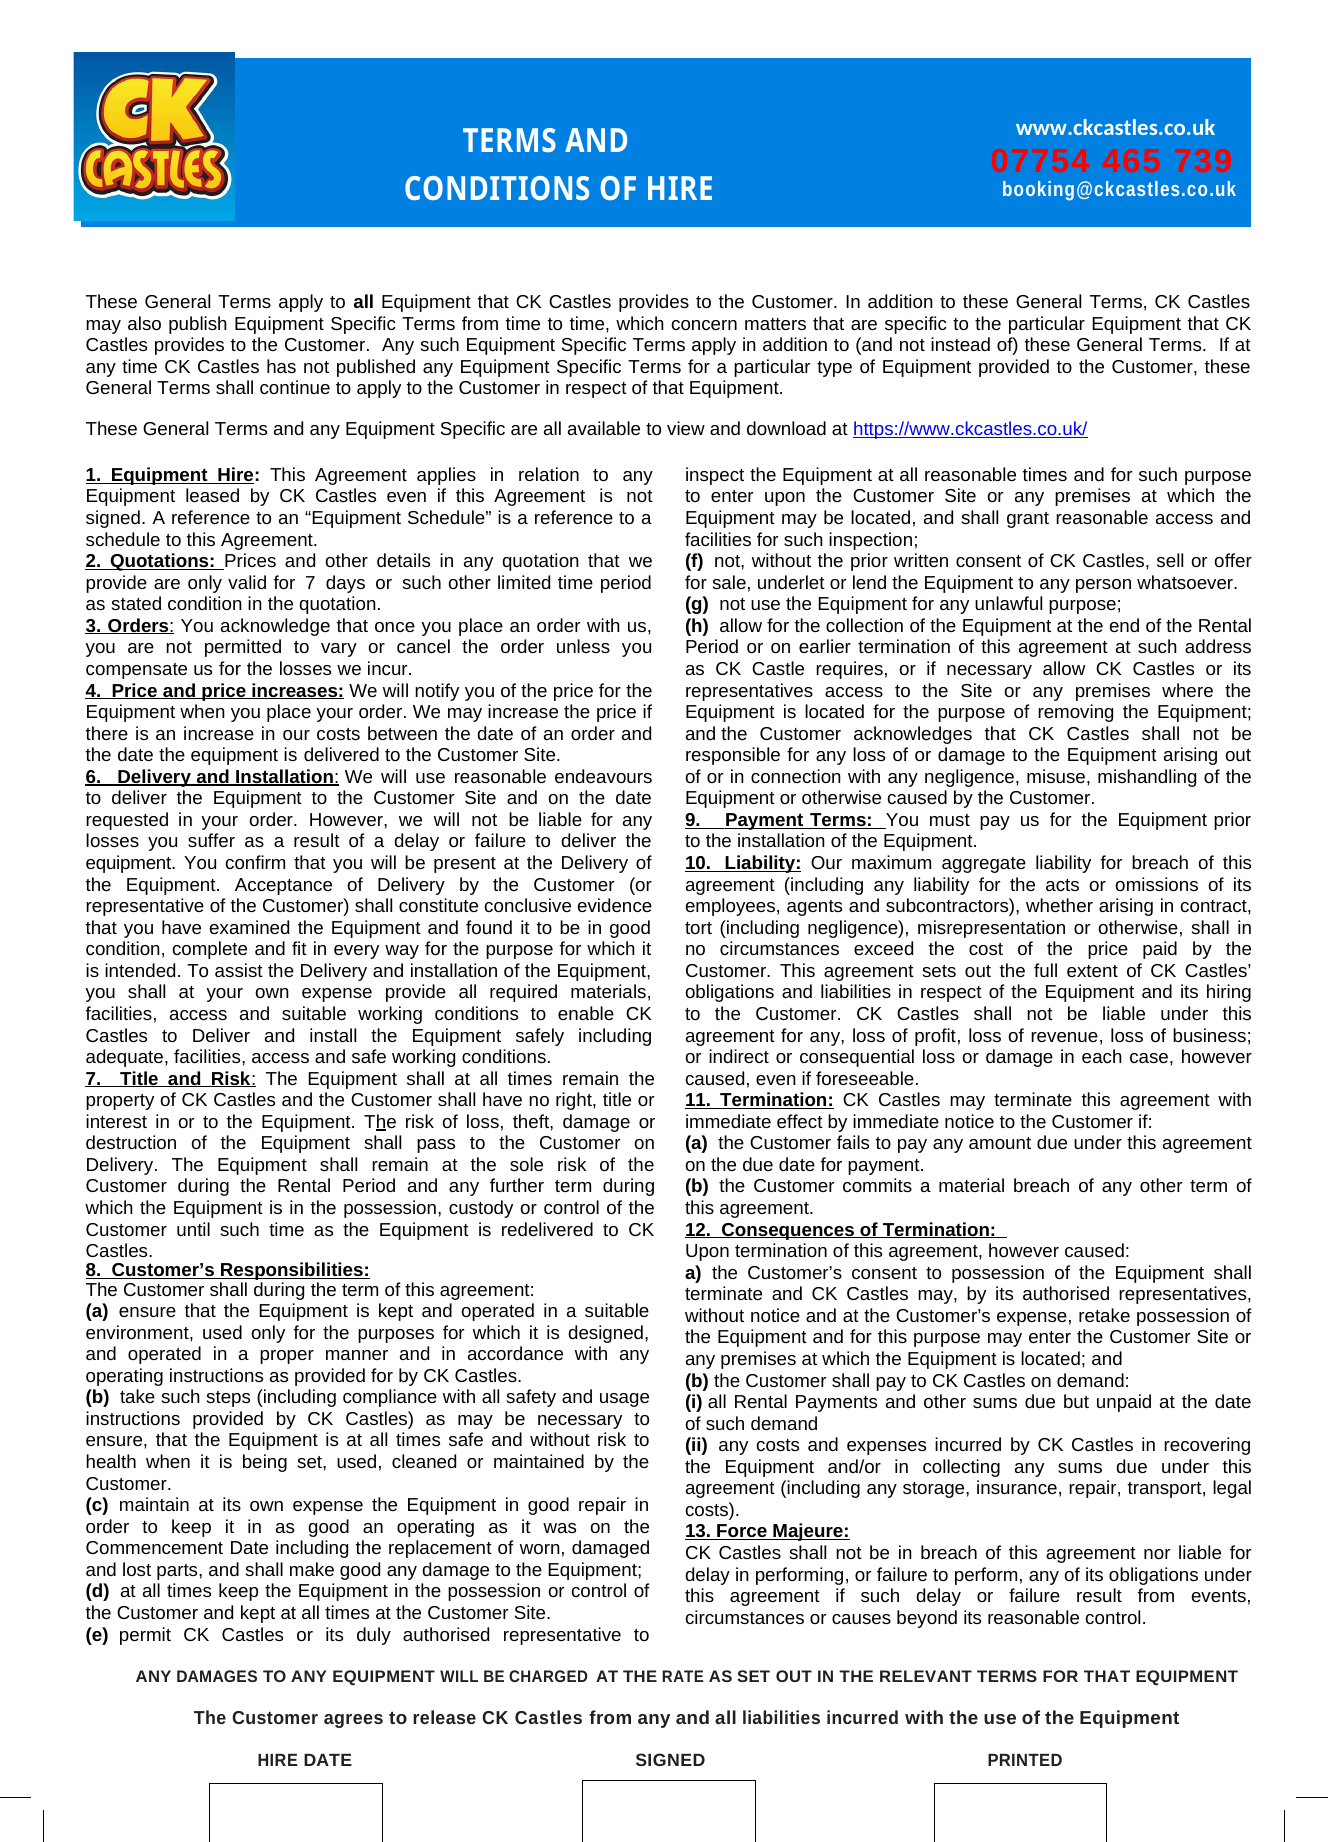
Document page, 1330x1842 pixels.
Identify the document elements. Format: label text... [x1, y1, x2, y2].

text (e) permit CK Castles or its duly authorised representative to inspect the Equipment at all reasonable times and for such purpose to enter upon the Customer Site or any premises at which the Equipment may be located, and shall grant reasonable access and facilities for such inspection; [685, 464, 1252, 550]
text TERMS AND CONDITIONS OF HIRE [235, 117, 793, 210]
text 11. Termination: CK Castles may terminate this agreement with immediate effect by immediate notice to the Customer if: [685, 1089, 1252, 1132]
text 4. Price and price increases: We will notify you of the price for the Equipment when you place your order. We may increase the price if there is an increase in our costs between the date of an order and the date the equipment is delivered to the Customer Site. [85, 679, 652, 766]
text 2. Quotations: Prices and other details in any quotation that we provide are only valid for 7 days or such other limited time period as stated condition in the quotation. [85, 550, 652, 615]
text 07754 465 739 [990, 141, 1254, 179]
text (g) not use the Equipment for any unlawful purpose; [685, 593, 1252, 615]
text Upon termination of this agreement, however caused: [685, 1240, 1252, 1262]
picture [73, 52, 235, 199]
text These General Terms and any Equipment Specific are all available to view and download at https://www.ckcastles.co.uk/ [85, 418, 1252, 440]
text 9. Payment Terms: You must pay us for the Equipment prior to the installation of the Equipment. [685, 809, 1252, 852]
text The Customer shall during the term of this agreement: [85, 1281, 614, 1300]
text ANY DAMAGES TO ANY EQUIPMENT WILL BE CHARGED AT THE RATE AS SET OUT IN THE RELEVANT TERMS FOR THAT EQUIPMENT [119, 1666, 1254, 1686]
text www.ckcastles.co.uk [1010, 113, 1245, 141]
text 10. Liability: Our maximum aggregate liability for breach of this agreement (including any liability for the acts or omissions of its employees, agents and subcontractors), whether arising in contract, tort (including negligence), misrepresentation or otherwise, shall in no circumstances exceed the cost of the price paid by the Customer. This agreement sets out the full extent of CK Castles’ obligations and liabilities in respect of the Equipment and its hiring to the Customer. CK Castles shall not be liable under this agreement for any, loss of profit, loss of revenue, loss of business; or indirect or consequential loss or damage in each case, however caused, even if foreseeable. [685, 852, 1252, 1089]
text (h) allow for the collection of the Equipment at the end of the Rental Period or on earlier termination of this agreement at such address as CK Castle requires, or if necessary allow CK Castles or its representatives access to the Site or any premises where the Equipment is located for the purpose of removing the Equipment; and the Customer acknowledges that CK Castles shall not be responsible for any loss of or damage to the Equipment arising out of or in connection with any negligence, misuse, mishandling of the Equipment or otherwise caused by the Customer. [685, 615, 1252, 809]
text (b) the Customer shall pay to CK Castles on demand: [685, 1369, 1252, 1391]
text 3. Orders: You acknowledge that once you place an order with us, you are not permitted to vary or cancel the order unless you compensate us for the losses we incur. [85, 615, 652, 679]
text 12. Consequences of Termination: [685, 1218, 1252, 1240]
text 7. Title and Risk: The Equipment shall at all times remain the property of CK Castles and the Customer shall have no right, title or interest in or to the Equipment. The risk of loss, theft, damage or destruction of the Equipment shall pass to the Customer on Delivery. The Equipment shall remain at the sole risk of the Customer during the Rental Period and any further term during which the Equipment is in the possession, custody or control of the Customer until such time as the Equipment is redelivered to CK Castles. [85, 1067, 655, 1262]
text HIRE DATE SIGNED PRINTED [197, 1749, 1068, 1770]
text (i) all Rental Payments and other sums due but unpaid at the date of such demand [685, 1391, 1252, 1434]
text 8. Customer’s Responsibilities: [85, 1262, 614, 1281]
text (f) not, without the prior written consent of CK Castles, sell or offer for sale, underlet or lend the Equipment to any person whatsoever. [685, 550, 1252, 593]
text (ii) any costs and expenses incurred by CK Castles in recovering the Equipment and/or in collecting any sums due under this agreement (including any storage, insurance, repair, transport, legal costs). [685, 1434, 1252, 1520]
text (b) take such steps (including compliance with all safety and usage instructions provided by CK Castles) as may be necessary to ensure, that the Equipment is at all times safe and without risk to health when it is being set, used, cleaned or maintained by the Customer. [85, 1386, 650, 1494]
text (c) maintain at its own expense the Equipment in good repair in order to keep it in as good an operating as it was on the Commencement Date including the replacement of worn, damaged and lost parts, and shall make good any damage to the Equipment; [85, 1494, 650, 1580]
text These General Terms apply to all Equipment that CK Castles provides to the Customer. In addition to these General Terms, CK Castles may also publish Equipment Specific Terms from time to time, which concern matters that are specific to the particular Equipment that CK Castles provides to the Customer. Any such Equipment Specific Terms apply in addition to (and not instead of) these General Terms. If at any time CK Castles has not published any Equipment Specific Terms for a particular type of Equipment provided to the Customer, these General Terms shall continue to apply to the Customer in respect of that Equipment. [85, 291, 1252, 399]
text (b) the Customer commits a material breach of any other term of this agreement. [685, 1175, 1252, 1218]
text 6. Delivery and Installation: We will use reasonable endeavours to deliver the Equipment to the Customer Site and on the date requested in your order. However, we will not be liable for any losses you suffer as a result of a delay or failure to deliver the equipment. You confirm that you will be present at the Delivery of the Equipment. Acceptance of Delivery by the Customer (or representative of the Customer) shall constitute conclusive evidence that you have examined the Equipment and found it to be in good condition, complete and fit in every way for the purpose for which it is intended. To assist the Delivery and installation of the Equipment, you shall at your own expense provide all required materials, facilities, access and suitable working conditions to enable CK Castles to Deliver and install the Equipment safely including adequate, facilities, access and safe working conditions. [85, 766, 652, 1067]
text (d) at all times keep the Equipment in the possession or control of the Customer and kept at all times at the Customer Site. [85, 1580, 650, 1623]
text (a) ensure that the Equipment is kept and operated in a suitable environment, used only for the purposes for which it is designed, and operated in a proper manner and in accordance with any operating instructions as provided for by CK Castles. [85, 1300, 650, 1386]
text booking@ckcastles.co.uk [993, 179, 1245, 201]
text (a) the Customer fails to pay any amount due under this agreement on the due date for payment. [685, 1132, 1252, 1175]
text 1. Equipment Hire: This Agreement applies in relation to any Equipment leased by CK Castles even if this Agreement is not signed. A reference to an “Equipment Schedule” is a reference to a schedule to this Agreement. [85, 464, 652, 550]
text a) the Customer’s consent to possession of the Equipment shall terminate and CK Castles may, by its authorised representatives, without notice and at the Customer’s expense, retake possession of the Equipment and for this purpose may enter the Customer Site or any premises at which the Equipment is located; and [685, 1262, 1252, 1369]
text CK Castles shall not be in breach of this agreement nor liable for delay in performing, or failure to perform, any of its obligations under this agreement if such delay or failure result from events, circumstances or causes beyond its reasonable control. [685, 1542, 1252, 1628]
text 13. Force Majeure: [685, 1520, 1252, 1542]
text The Customer agrees to release CK Castles from any and all liabilities incurred with the use of the Equipment [119, 1707, 1254, 1729]
